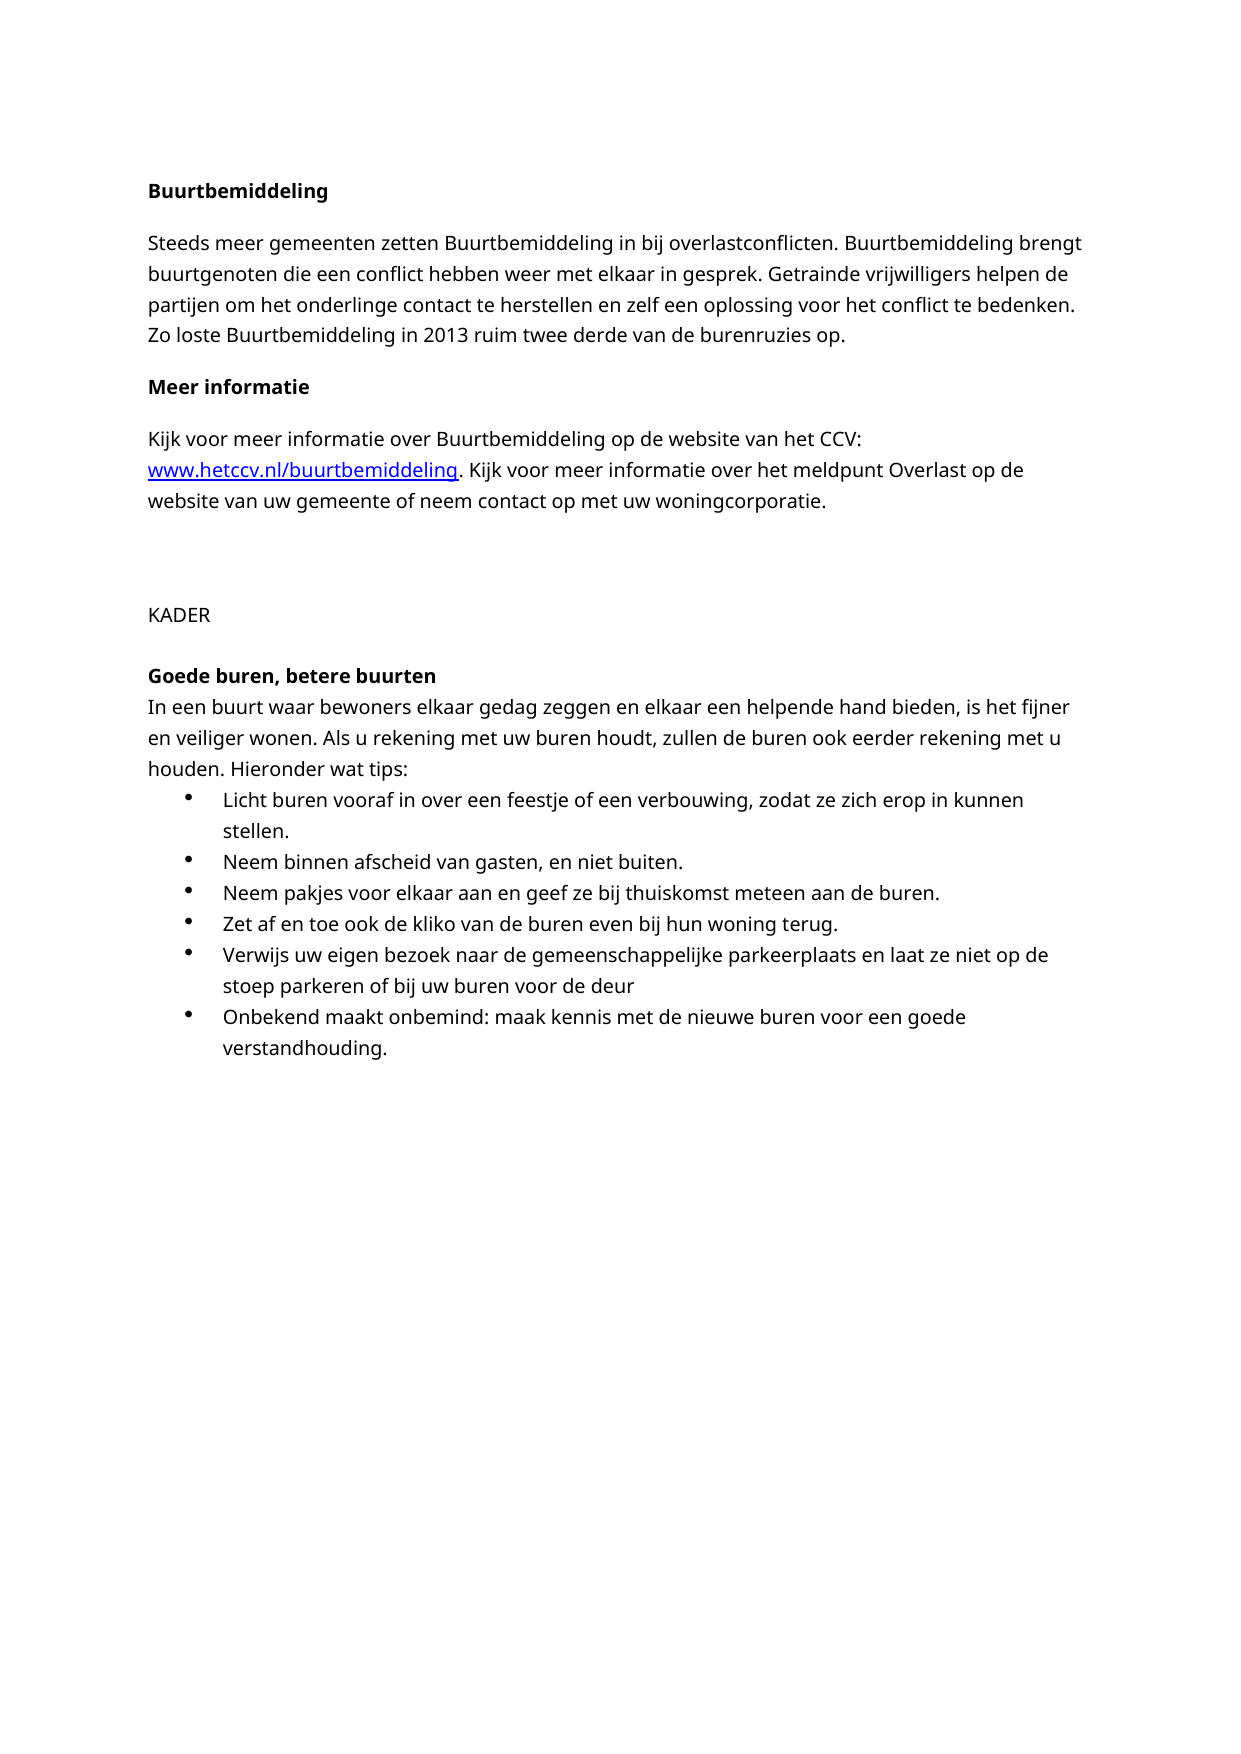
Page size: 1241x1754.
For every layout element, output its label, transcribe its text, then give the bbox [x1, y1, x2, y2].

list Zet af en toe ook de kliko van de buren even bij hun woning terug. [185, 910, 1093, 937]
list Neem pakjes voor elkaar aan en geef ze bij thuiskomst meteen aan de buren. [185, 879, 1093, 906]
list Licht buren vooraf in over een feestje of een verbouwing, zodat ze zich erop in kunnen stellen. [185, 786, 1093, 844]
list Onbekend maakt onbemind: maak kennis met de nieuwe buren voor een goede verstandhouding. [185, 1003, 1093, 1061]
list Neem binnen afscheid van gasten, en niet buiten. [185, 848, 1093, 875]
text Goede buren, betere buurten [148, 663, 1093, 690]
text Kijk voor meer informatie over Buurtbemiddeling op de website van het CCV: www.hetccv.nl/buurtbemiddeling. Kijk voor meer informatie over het meldpunt Overlast op de website van uw gemeente of neem contact op met uw woningcorporatie. [148, 425, 1093, 514]
text Meer informatie [148, 373, 1093, 401]
text KADER [148, 601, 1093, 628]
text Buurtbemiddeling [148, 177, 1093, 204]
list Verwijs uw eigen bezoek naar de gemeenschappelijke parkeerplaats en laat ze niet op de stoep parkeren of bij uw buren voor de deur [185, 941, 1093, 999]
text In een buurt waar bewoners elkaar gedag zeggen en elkaar een helpende hand bieden, is het fijner en veiliger wonen. Als u rekening met uw buren houdt, zullen de buren ook eerder rekening met u houden. Hieronder wat tips: [148, 694, 1093, 782]
text Steeds meer gemeenten zetten Buurtbemiddeling in bij overlastconflicten. Buurtbemiddeling brengt buurtgenoten die een conflict hebben weer met elkaar in gesprek. Getrainde vrijwilligers helpen de partijen om het onderlinge contact te herstellen en zelf een oplossing voor het conflict te bedenken. Zo loste Buurtbemiddeling in 2013 ruim twee derde van de burenruzies op. [148, 229, 1093, 349]
